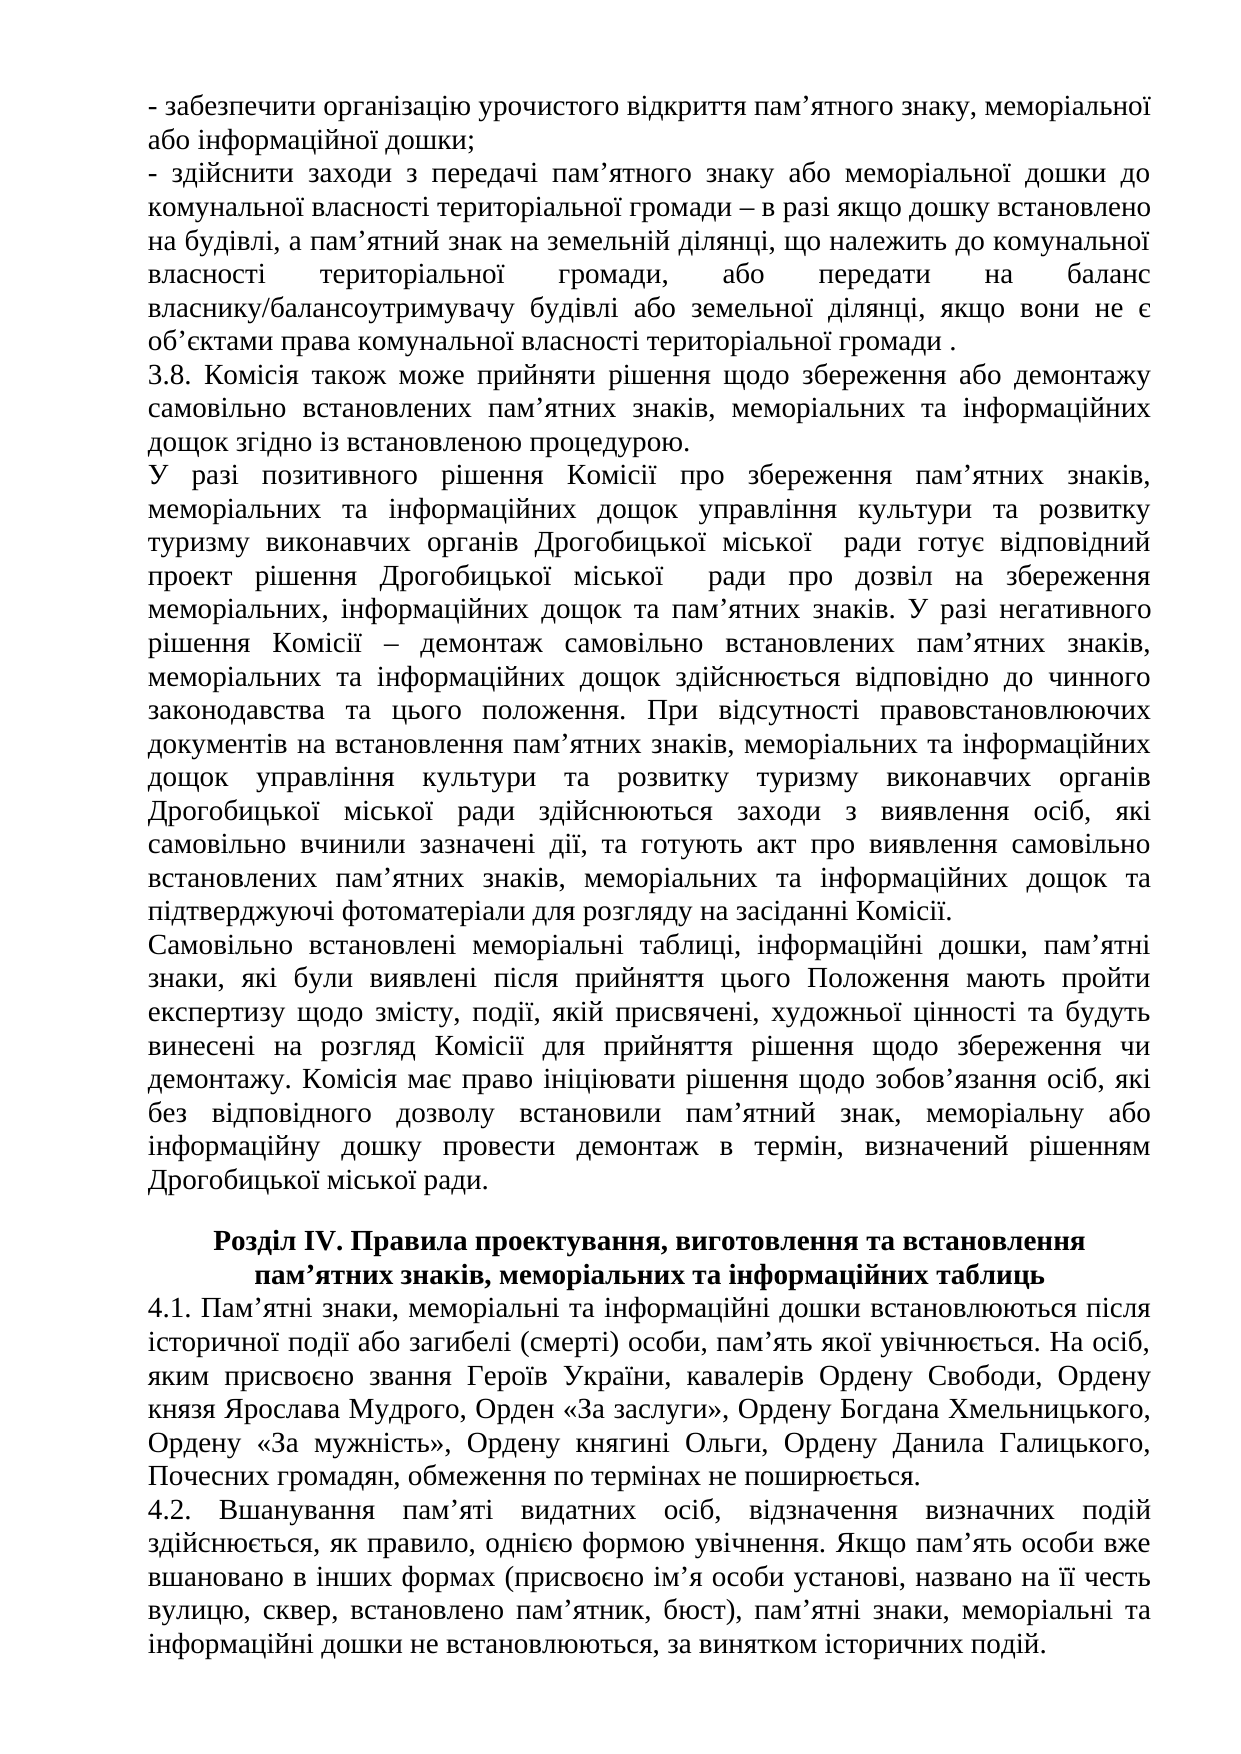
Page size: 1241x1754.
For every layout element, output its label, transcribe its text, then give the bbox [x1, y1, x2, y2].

text 4.2. Вшанування пам’яті видатних осіб, відзначення визначних подій здійснюється, як правило, однією формою увічнення. Якщо пам’ять особи вже вшановано в інших формах (присвоєно ім’я особи установі, названо на її честь вулицю, сквер, встановлено пам’ятник, бюст), пам’ятні знаки, меморіальні та інформаційні дошки не встановлюються, за винятком історичних подій. [148, 1492, 1152, 1659]
text 3.8. Комісія також може прийняти рішення щодо збереження або демонтажу самовільно встановлених пам’ятних знаків, меморіальних та інформаційних дощок згідно із встановленою процедурою. [148, 357, 1152, 457]
text - забезпечити організацію урочистого відкриття пам’ятного знаку, меморіальної або інформаційної дошки; [148, 88, 1152, 156]
text - здійснити заходи з передачі пам’ятного знаку або меморіальної дошки до комунальної власності територіальної громади – в разі якщо дошку встановлено на будівлі, а пам’ятний знак на земельній ділянці, що належить до комунальної власності територіальної громади, або передати на баланс власнику/балансоутримувачу будівлі або земельної ділянці, якщо вони не є об’єктами права комунальної власності територіальної громади . [148, 156, 1152, 357]
text У разі позитивного рішення Комісії про збереження пам’ятних знаків, меморіальних та інформаційних дощок управління культури та розвитку туризму виконавчих органів Дрогобицької міської ради готує відповідний проект рішення Дрогобицької міської ради про дозвіл на збереження меморіальних, інформаційних дощок та пам’ятних знаків. У разі негативного рішення Комісії – демонтаж самовільно встановлених пам’ятних знаків, меморіальних та інформаційних дощок здійснюється відповідно до чинного законодавства та цього положення. При відсутності правовстановлюючих документів на встановлення пам’ятних знаків, меморіальних та інформаційних дощок управління культури та розвитку туризму виконавчих органів Дрогобицької міської ради здійснюються заходи з виявлення осіб, які самовільно вчинили зазначені дії, та готують акт про виявлення самовільно встановлених пам’ятних знаків, меморіальних та інформаційних дощок та підтверджуючі фотоматеріали для розгляду на засіданні Комісії. [148, 457, 1152, 927]
text Самовільно встановлені меморіальні таблиці, інформаційні дошки, пам’ятні знаки, які були виявлені після прийняття цього Положення мають пройти експертизу щодо змісту, події, якій присвячені, художньої цінності та будуть винесені на розгляд Комісії для прийняття рішення щодо збереження чи демонтажу. Комісія має право ініціювати рішення щодо зобов’язання осіб, які без відповідного дозволу встановили пам’ятний знак, меморіальну або інформаційну дошку провести демонтаж в термін, визначений рішенням Дрогобицької міської ради. [148, 927, 1152, 1195]
text 4.1. Пам’ятні знаки, меморіальні та інформаційні дошки встановлюються після історичної події або загибелі (смерті) особи, пам’ять якої увічнюється. На осіб, яким присвоєно звання Героїв України, кавалерів Ордену Свободи, Ордену князя Ярослава Мудрого, Орден «За заслуги», Ордену Богдана Хмельницького, Ордену «За мужність», Ордену княгині Ольги, Ордену Данила Галицького, Почесних громадян, обмеження по термінах не поширюється. [148, 1291, 1152, 1492]
text Розділ ІV. Правила проектування, виготовлення та встановлення пам’ятних знаків, меморіальних та інформаційних таблиць [148, 1223, 1152, 1291]
